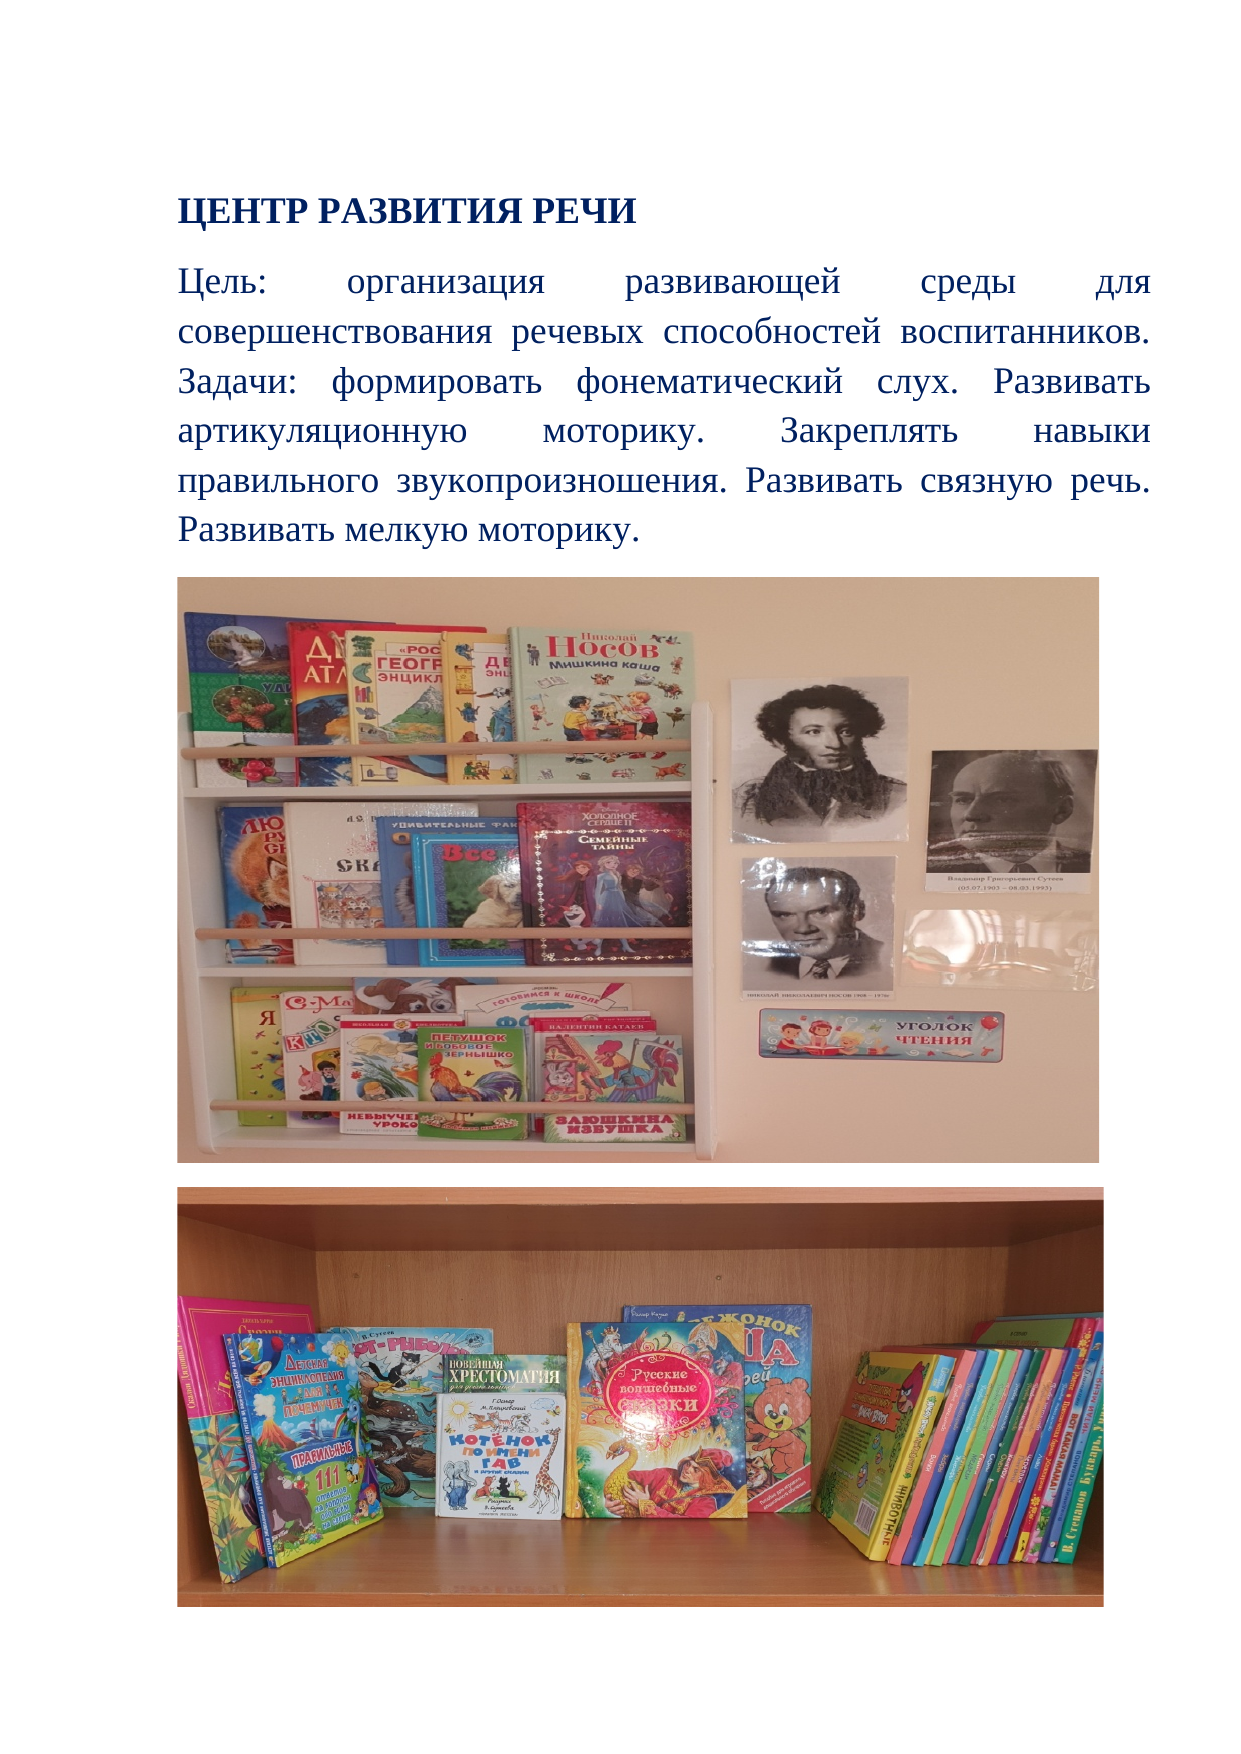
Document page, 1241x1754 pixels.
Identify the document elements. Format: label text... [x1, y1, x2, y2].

picture [177, 577, 1100, 1163]
picture [177, 1187, 1104, 1607]
text Цель: организация развивающей среды для совершенствования речевых способностей воспитанников. Задачи: формировать фонематический слух. Развивать артикуляционную моторику. Закреплять навыки правильного звукопроизношения. Развивать связную речь. Развивать мелкую моторику. [177, 259, 1152, 550]
text ЦЕНТР РАЗВИТИЯ РЕЧИ [177, 188, 1152, 232]
